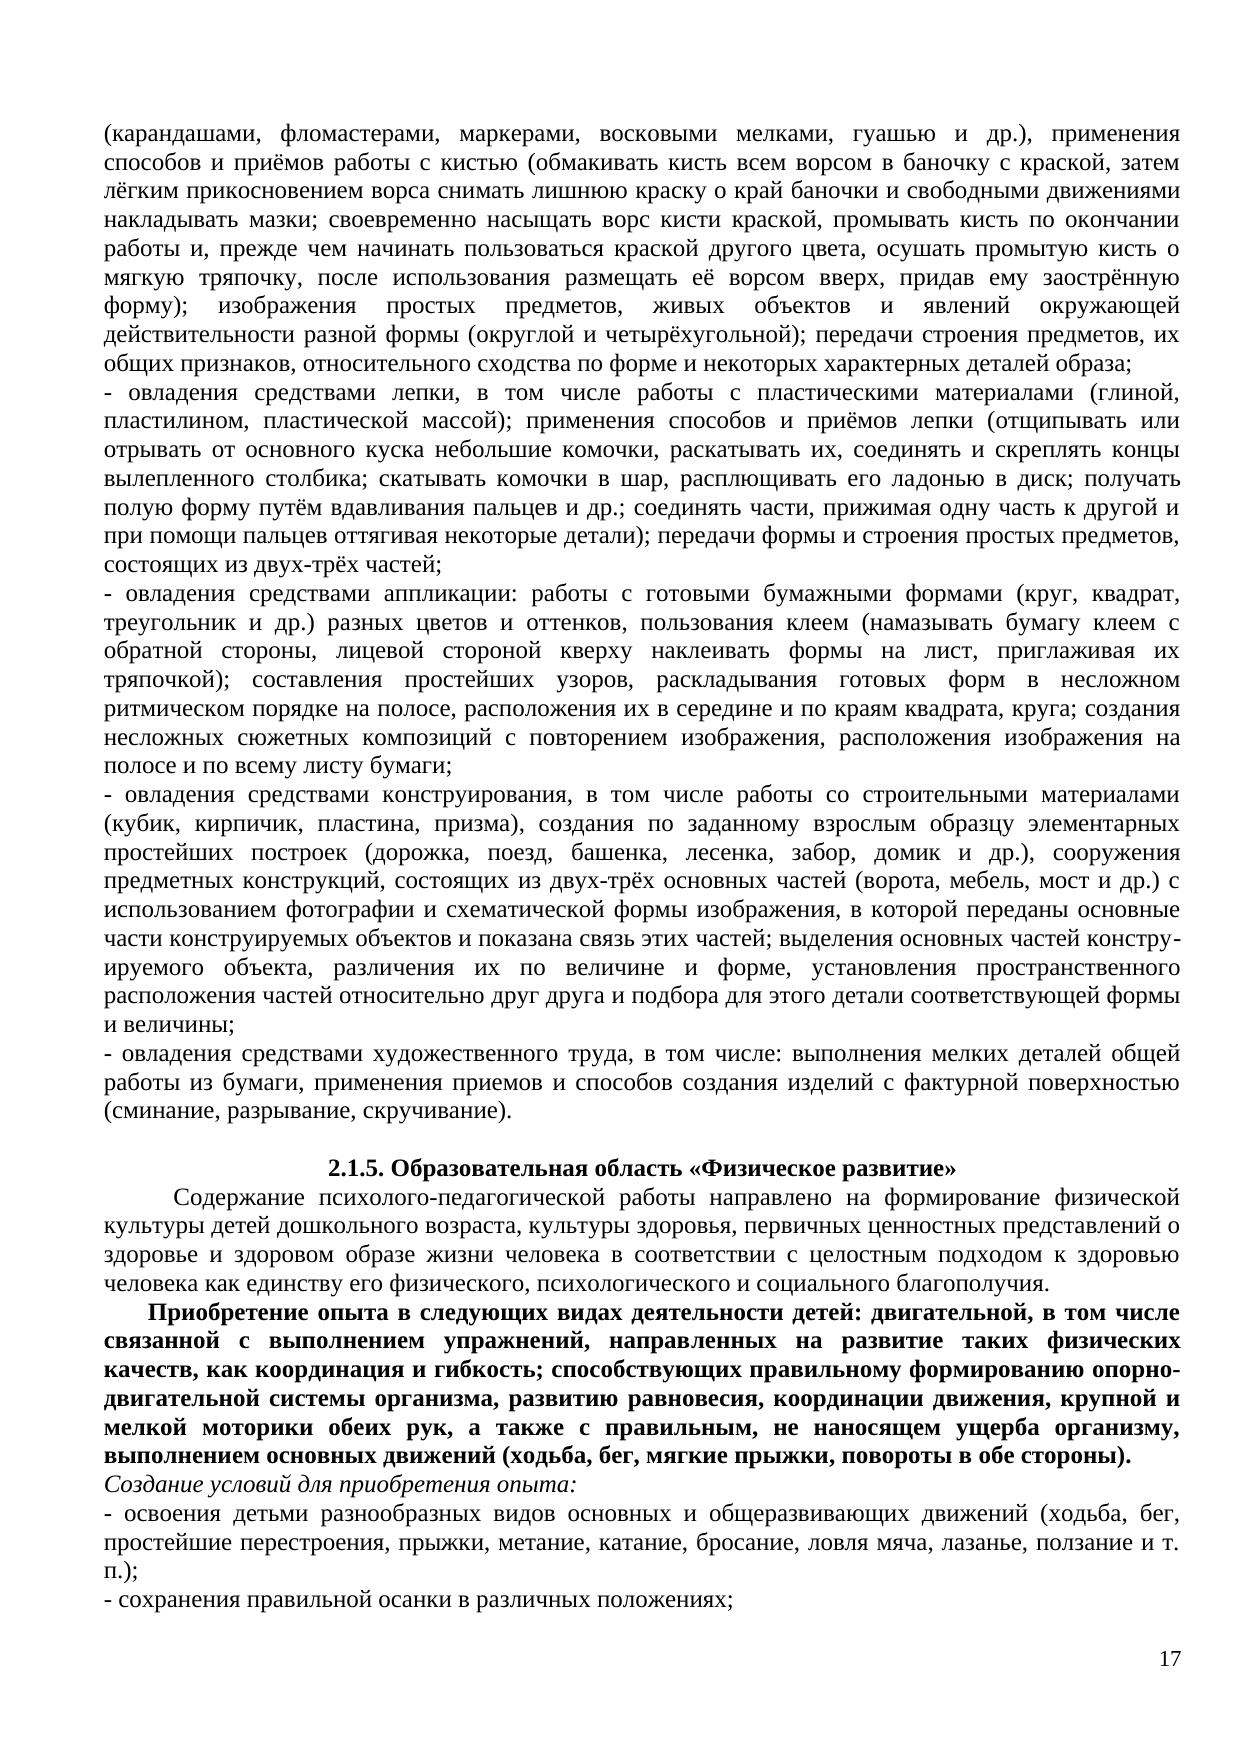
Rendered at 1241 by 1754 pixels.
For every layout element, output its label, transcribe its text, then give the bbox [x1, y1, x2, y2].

text - овладения средствами лепки, в том числе работы с пластическими материалами (глиной, пластилином, пластической массой); применения способов и приёмов лепки (отщипывать или отрывать от основного куска небольшие комочки, раскатывать их, соединять и скреплять концы вылепленного столбика; скатывать комочки в шар, расплющивать его ладонью в диск; получать полую форму путём вдавливания пальцев и др.; соединять части, прижимая одну часть к другой и при помощи пальцев оттягивая некоторые детали); передачи формы и строения простых предметов, состоящих из двух-трёх частей; [103, 377, 1181, 578]
text - овладения средствами художественного труда, в том числе: выполнения мелких деталей общей работы из бумаги, применения приемов и способов создания изделий с фактурной поверхностью (сминание, разрывание, скручивание). [103, 1038, 1181, 1124]
text Содержание психолого-педагогической работы направлено на формирование физической культуры детей дошкольного возраста, культуры здоровья, первичных ценностных представлений о здоровье и здоровом образе жизни человека в соответствии с целостным подходом к здоровью человека как единству его физического, психологического и социального благополучия. [103, 1182, 1181, 1297]
text Приобретение опыта в следующих видах деятельности детей: двигательной, в том числе связанной с выполнением упражнений, направленных на развитие таких физических качеств, как координация и гибкость; способствующих правильному формированию опорно-двигательной системы организма, развитию равновесия, координации движения, крупной и мелкой моторики обеих рук, а также с правильным, не наносящем ущерба организму, выполнением основных движений (ходьба, бег, мягкие прыжки, повороты в обе стороны). [103, 1297, 1181, 1469]
text - сохранения правильной осанки в различных положениях; [103, 1584, 1181, 1613]
text - овладения средствами аппликации: работы с готовыми бумажными формами (круг, квадрат, треугольник и др.) разных цветов и оттенков, пользования клеем (намазывать бумагу клеем с обратной стороны, лицевой стороной кверху наклеивать формы на лист, приглаживая их тряпочкой); составления простейших узоров, раскладывания готовых форм в несложном ритмическом порядке на полосе, расположения их в середине и по краям квадрата, круга; создания несложных сюжетных композиций с повторением изображения, расположения изображения на полосе и по всему листу бумаги; [103, 578, 1181, 779]
text 2.1.5. Образовательная область «Физическое развитие» [103, 1153, 1181, 1182]
text - овладения средствами конструирования, в том числе работы со строительными материалами (кубик, кирпичик, пластина, призма), создания по заданному взрослым образцу элементарных простейших построек (дорожка, поезд, башенка, лесенка, забор, домик и др.), сооружения предметных конструкций, состоящих из двух-трёх основных частей (ворота, мебель, мост и др.) с использованием фотографии и схематической формы изображения, в которой переданы основные части конструируемых объектов и показана связь этих частей; выделения основных частей конструируемого объекта, различения их по величине и форме, установления пространственного расположения частей относительно друг друга и подбора для этого детали соответствующей формы и величины; [103, 779, 1181, 1038]
text Создание условий для приобретения опыта: [103, 1469, 1181, 1498]
text - освоения детьми разнообразных видов основных и общеразвивающих движений (ходьба, бег, простейшие перестроения, прыжки, метание, катание, бросание, ловля мяча, лазанье, ползание и т. п.); [103, 1498, 1181, 1584]
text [103, 118, 1181, 377]
